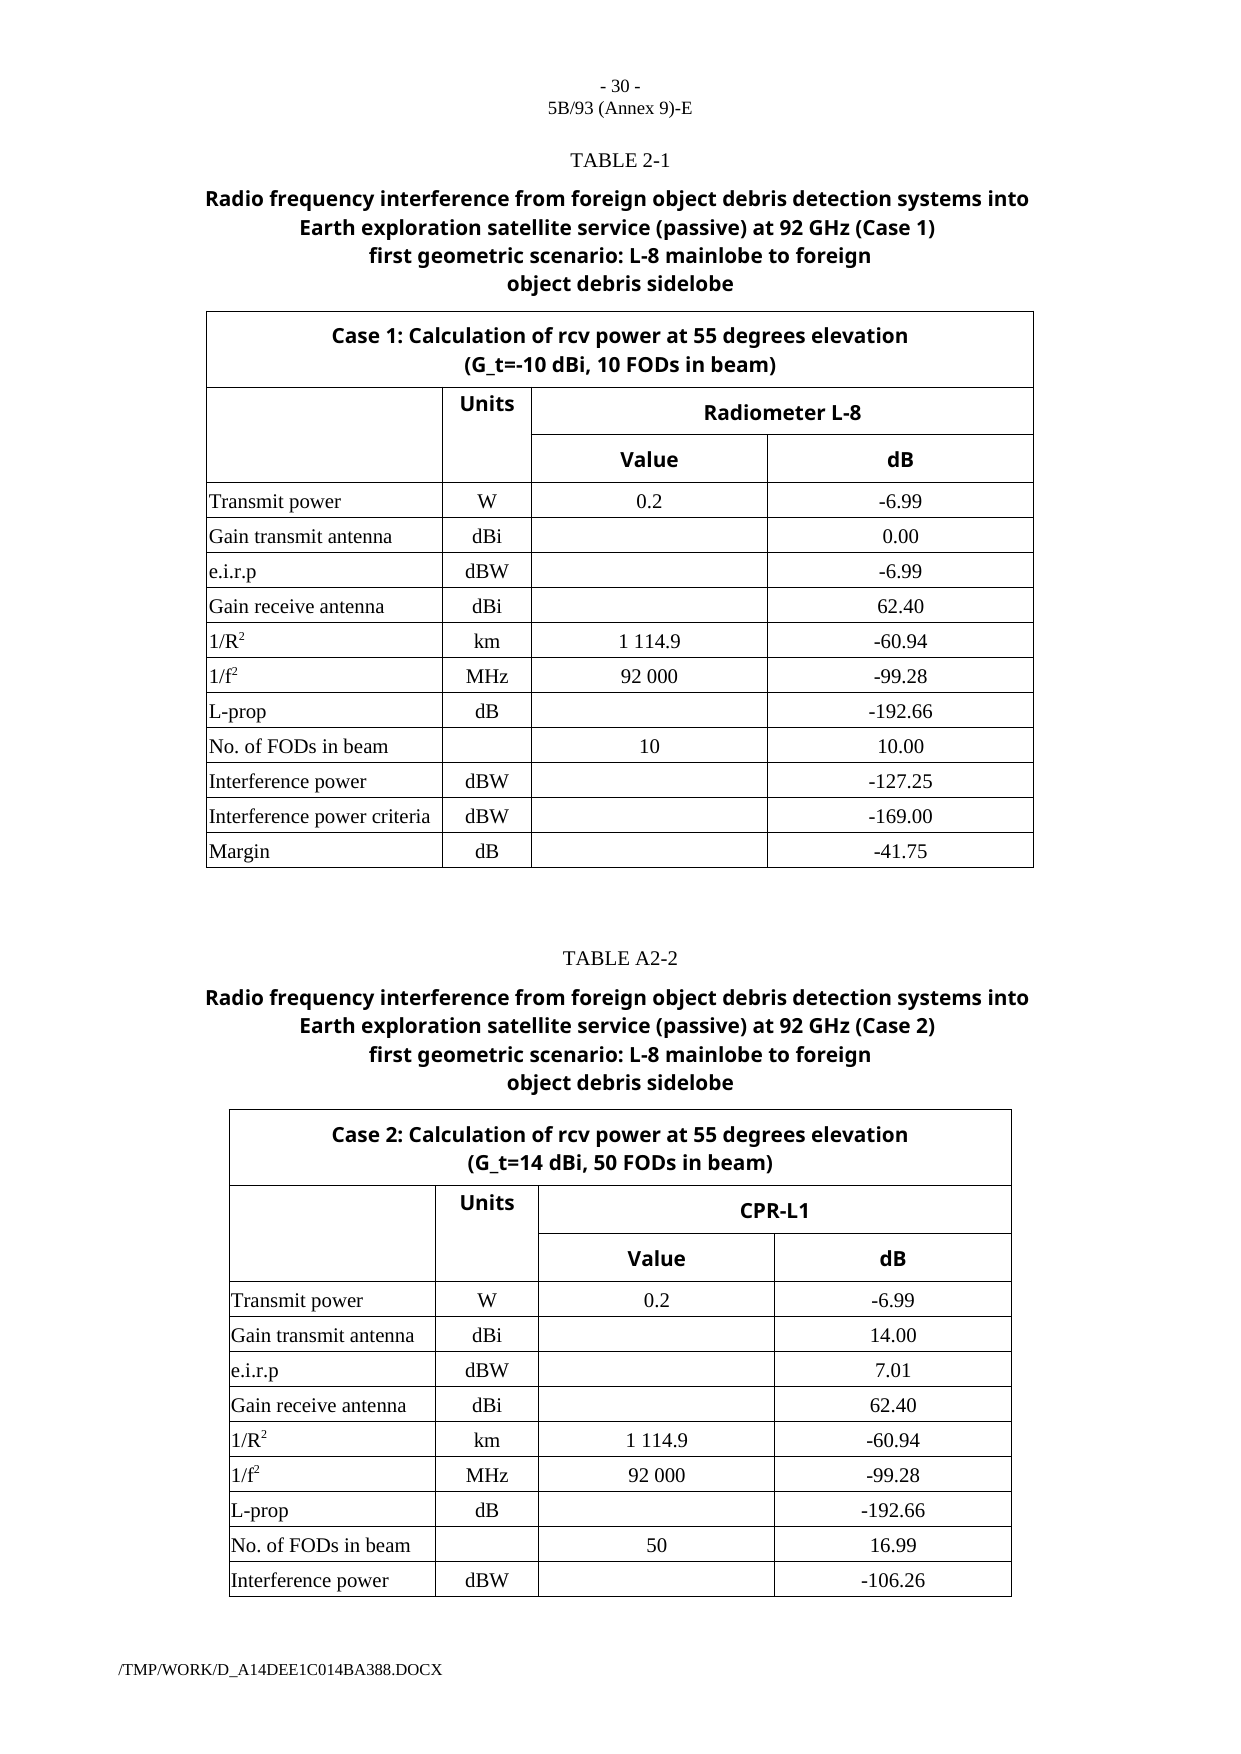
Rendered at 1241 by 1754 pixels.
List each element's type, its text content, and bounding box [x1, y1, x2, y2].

table_cell [532, 833, 767, 867]
table_cell 1/f2 [230, 1457, 435, 1491]
table_cell W [443, 483, 531, 517]
table_cell e.i.r.p [230, 1352, 435, 1386]
title Radio frequency interference from foreign object debris detection systems into Earth exploration satellite service (passive) at 92 GHz (Case 1) first geometric scenario: L-8 mainlobe to foreign object debris sidelobe [118, 184, 1122, 298]
table_cell dB [436, 1492, 538, 1526]
table_cell dB [775, 1234, 1011, 1281]
table_cell W [436, 1282, 538, 1316]
table_cell 16.99 [775, 1527, 1011, 1561]
table_cell No. of FODs in beam [230, 1527, 435, 1561]
table_cell Gain transmit antenna [207, 518, 442, 552]
table_cell -60.94 [768, 623, 1033, 657]
table_cell [443, 728, 531, 762]
table_cell dBi [443, 588, 531, 622]
table_cell Gain transmit antenna [230, 1317, 435, 1351]
table_cell dBW [436, 1562, 538, 1596]
title Radio frequency interference from foreign object debris detection systems into Earth exploration satellite service (passive) at 92 GHz (Case 2) first geometric scenario: L-8 mainlobe to foreign object debris sidelobe [118, 983, 1122, 1097]
table_cell Value [539, 1234, 774, 1281]
table_cell Interference power [207, 763, 442, 797]
table_cell [539, 1352, 774, 1386]
table_cell 62.40 [775, 1387, 1011, 1421]
table_cell e.i.r.p [207, 553, 442, 587]
table_cell 50 [539, 1527, 774, 1561]
table_cell 1/f2 [207, 658, 442, 692]
table_cell 1/R2 [230, 1422, 435, 1456]
table_header Case 1: Calculation of rcv power at 55 degrees elevation (G_t=-10 dBi, 10 FODs in beam) [207, 312, 1033, 387]
table_cell MHz [443, 658, 531, 692]
table_cell No. of FODs in beam [207, 728, 442, 762]
table_cell dBW [436, 1352, 538, 1386]
table_cell -6.99 [768, 553, 1033, 587]
table_cell CPR-L1 [539, 1186, 1011, 1233]
table_cell 10.00 [768, 728, 1033, 762]
table_cell -6.99 [768, 483, 1033, 517]
table_cell dB [443, 693, 531, 727]
table_cell Transmit power [207, 483, 442, 517]
table_cell 14.00 [775, 1317, 1011, 1351]
table_cell MHz [436, 1457, 538, 1491]
table_cell Radiometer L-8 [532, 388, 1033, 434]
table_cell dBW [443, 798, 531, 832]
table_cell [539, 1562, 774, 1596]
table_cell [539, 1387, 774, 1421]
table_cell [207, 388, 442, 482]
table_cell Margin [207, 833, 442, 867]
table_cell Units [443, 388, 531, 482]
text Table 2-1 [118, 148, 1122, 172]
table_cell -60.94 [775, 1422, 1011, 1456]
table_cell [539, 1492, 774, 1526]
table_cell dBi [436, 1317, 538, 1351]
table_cell -6.99 [775, 1282, 1011, 1316]
table_cell L-prop [230, 1492, 435, 1526]
table_cell km [443, 623, 531, 657]
table_cell dBW [443, 553, 531, 587]
table_cell 1 114.9 [532, 623, 767, 657]
table_cell Gain receive antenna [230, 1387, 435, 1421]
table_cell [532, 693, 767, 727]
table_cell [230, 1186, 435, 1281]
table_cell -192.66 [775, 1492, 1011, 1526]
table_cell 0.2 [532, 483, 767, 517]
table_cell 0.00 [768, 518, 1033, 552]
table_cell dBW [443, 763, 531, 797]
table_cell 1/R2 [207, 623, 442, 657]
table_cell Interference power criteria [207, 798, 442, 832]
table_cell dB [768, 435, 1033, 482]
table_cell 62.40 [768, 588, 1033, 622]
table_cell -99.28 [775, 1457, 1011, 1491]
table_cell [532, 763, 767, 797]
table_cell -41.75 [768, 833, 1033, 867]
table_cell 1 114.9 [539, 1422, 774, 1456]
table_cell km [436, 1422, 538, 1456]
table_cell 92 000 [539, 1457, 774, 1491]
table_cell L-prop [207, 693, 442, 727]
table_cell 10 [532, 728, 767, 762]
table_cell Value [532, 435, 767, 482]
table_cell Interference power [230, 1562, 435, 1596]
table_cell [532, 798, 767, 832]
table_cell 92 000 [532, 658, 767, 692]
table_cell [436, 1527, 538, 1561]
table_cell dBi [436, 1387, 538, 1421]
table_cell [532, 553, 767, 587]
table_cell Units [436, 1186, 538, 1281]
table_cell 0.2 [539, 1282, 774, 1316]
table_cell 7.01 [775, 1352, 1011, 1386]
table_cell -99.28 [768, 658, 1033, 692]
text Table A2-2 [118, 946, 1122, 970]
table_cell -169.00 [768, 798, 1033, 832]
table_cell [539, 1317, 774, 1351]
table_cell -192.66 [768, 693, 1033, 727]
table_header Case 2: Calculation of rcv power at 55 degrees elevation (G_t=14 dBi, 50 FODs in beam) [230, 1110, 1011, 1185]
table_cell -127.25 [768, 763, 1033, 797]
table_cell [532, 588, 767, 622]
table_cell -106.26 [775, 1562, 1011, 1596]
table_cell Transmit power [230, 1282, 435, 1316]
table_cell dB [443, 833, 531, 867]
table_cell dBi [443, 518, 531, 552]
table_cell [532, 518, 767, 552]
table_cell Gain receive antenna [207, 588, 442, 622]
